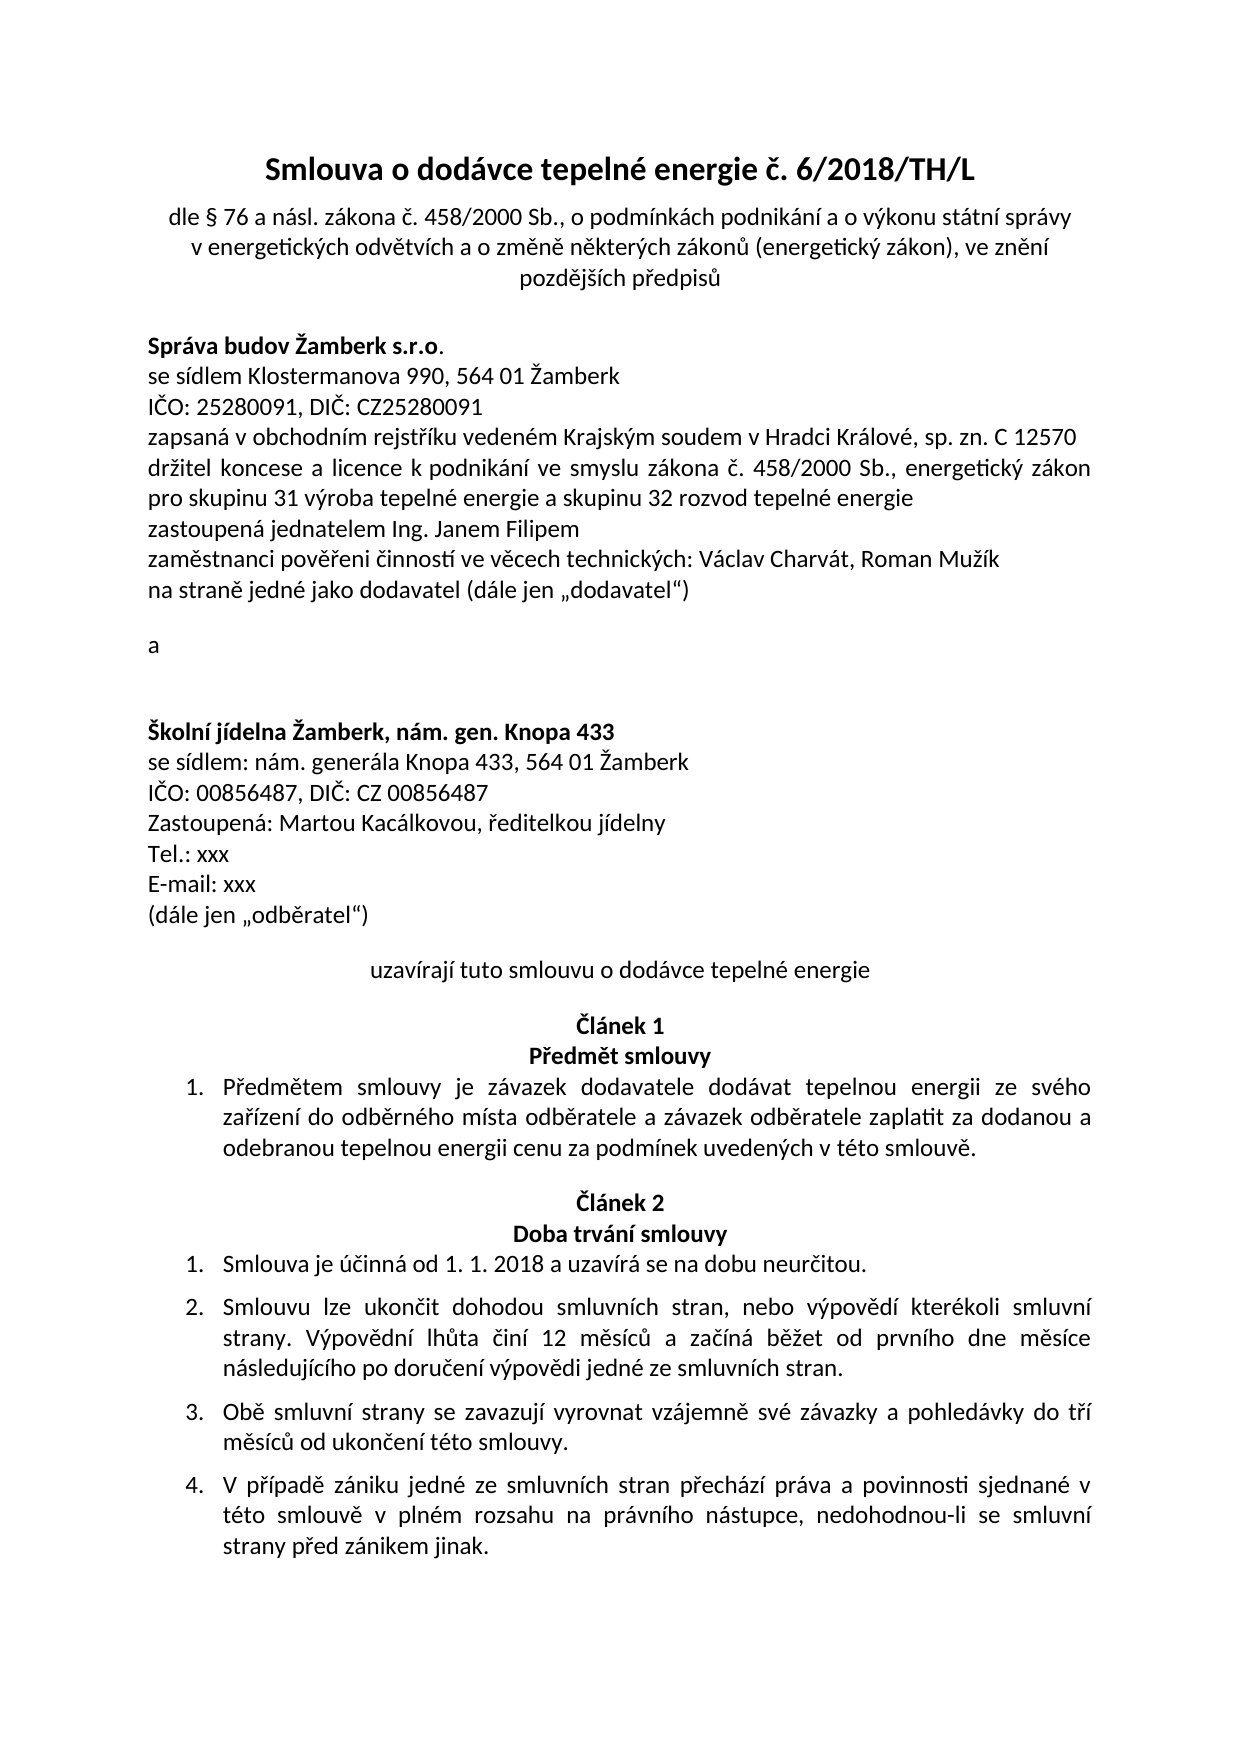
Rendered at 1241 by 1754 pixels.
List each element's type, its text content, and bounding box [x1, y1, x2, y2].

text IČO: 00856487, DIČ: CZ 00856487 [148, 777, 1092, 807]
text zapsaná v obchodním rejstříku vedeném Krajským soudem v Hradci Králové, sp. zn. C 12570 [148, 422, 1092, 452]
text Zastoupená: Martou Kacálkovou, ředitelkou jídelny [148, 807, 1092, 838]
text uzavírají tuto smlouvu o dodávce tepelné energie [148, 954, 1092, 985]
text Článek 2 [148, 1187, 1092, 1218]
list Obě smluvní strany se zavazují vyrovnat vzájemně své závazky a pohledávky do tří měsíců od ukončení této smlouvy. [185, 1396, 1092, 1457]
list V případě zániku jedné ze smluvních stran přechází práva a povinnosti sjednané v této smlouvě v plném rozsahu na právního nástupce, nedohodnou-li se smluvní strany před zánikem jinak. [185, 1469, 1092, 1561]
text zastoupená jednatelem Ing. Janem Filipem [148, 513, 1092, 544]
text (dále jen „odběratel“) [148, 899, 1092, 929]
list Smlouvu lze ukončit dohodou smluvních stran, nebo výpovědí kterékoli smluvní strany. Výpovědní lhůta činí 12 měsíců a začíná běžet od prvního dne měsíce následujícího po doručení výpovědi jedné ze smluvních stran. [185, 1292, 1092, 1383]
text Předmět smlouvy [148, 1040, 1092, 1071]
text zaměstnanci pověřeni činností ve věcech technických: Václav Charvát, Roman Mužík [148, 544, 1092, 574]
text na straně jedné jako dodavatel (dále jen „dodavatel“) [148, 574, 1092, 605]
text Správa budov Žamberk s.r.o. [148, 330, 1092, 361]
text držitel koncese a licence k podnikání ve smyslu zákona č. 458/2000 Sb., energetický zákon pro skupinu 31 výroba tepelné energie a skupinu 32 rozvod tepelné energie [148, 452, 1092, 513]
text Školní jídelna Žamberk, nám. gen. Knopa 433 [148, 716, 1092, 746]
text IČO: 25280091, DIČ: CZ25280091 [148, 391, 1092, 422]
text dle § 76 a násl. zákona č. 458/2000 Sb., o podmínkách podnikání a o výkonu státní správy v energetických odvětvích a o změně některých zákonů (energetický zákon), ve znění pozdějších předpisů [148, 201, 1092, 292]
text se sídlem: nám. generála Knopa 433, 564 01 Žamberk [148, 746, 1092, 777]
text E-mail: xxx [148, 868, 1092, 899]
text Doba trvání smlouvy [148, 1218, 1092, 1248]
text Smlouva o dodávce tepelné energie č. 6/2018/TH/L [148, 148, 1092, 188]
text se sídlem Klostermanova 990, 564 01 Žamberk [148, 361, 1092, 391]
text a [148, 630, 1092, 660]
list Smlouva je účinná od 1. 1. 2018 a uzavírá se na dobu neurčitou. [185, 1248, 1092, 1279]
text Tel.: xxx [148, 838, 1092, 868]
text Článek 1 [148, 1010, 1092, 1040]
list Předmětem smlouvy je závazek dodavatele dodávat tepelnou energii ze svého zařízení do odběrného místa odběratele a závazek odběratele zaplatit za dodanou a odebranou tepelnou energii cenu za podmínek uvedených v této smlouvě. [185, 1071, 1092, 1162]
